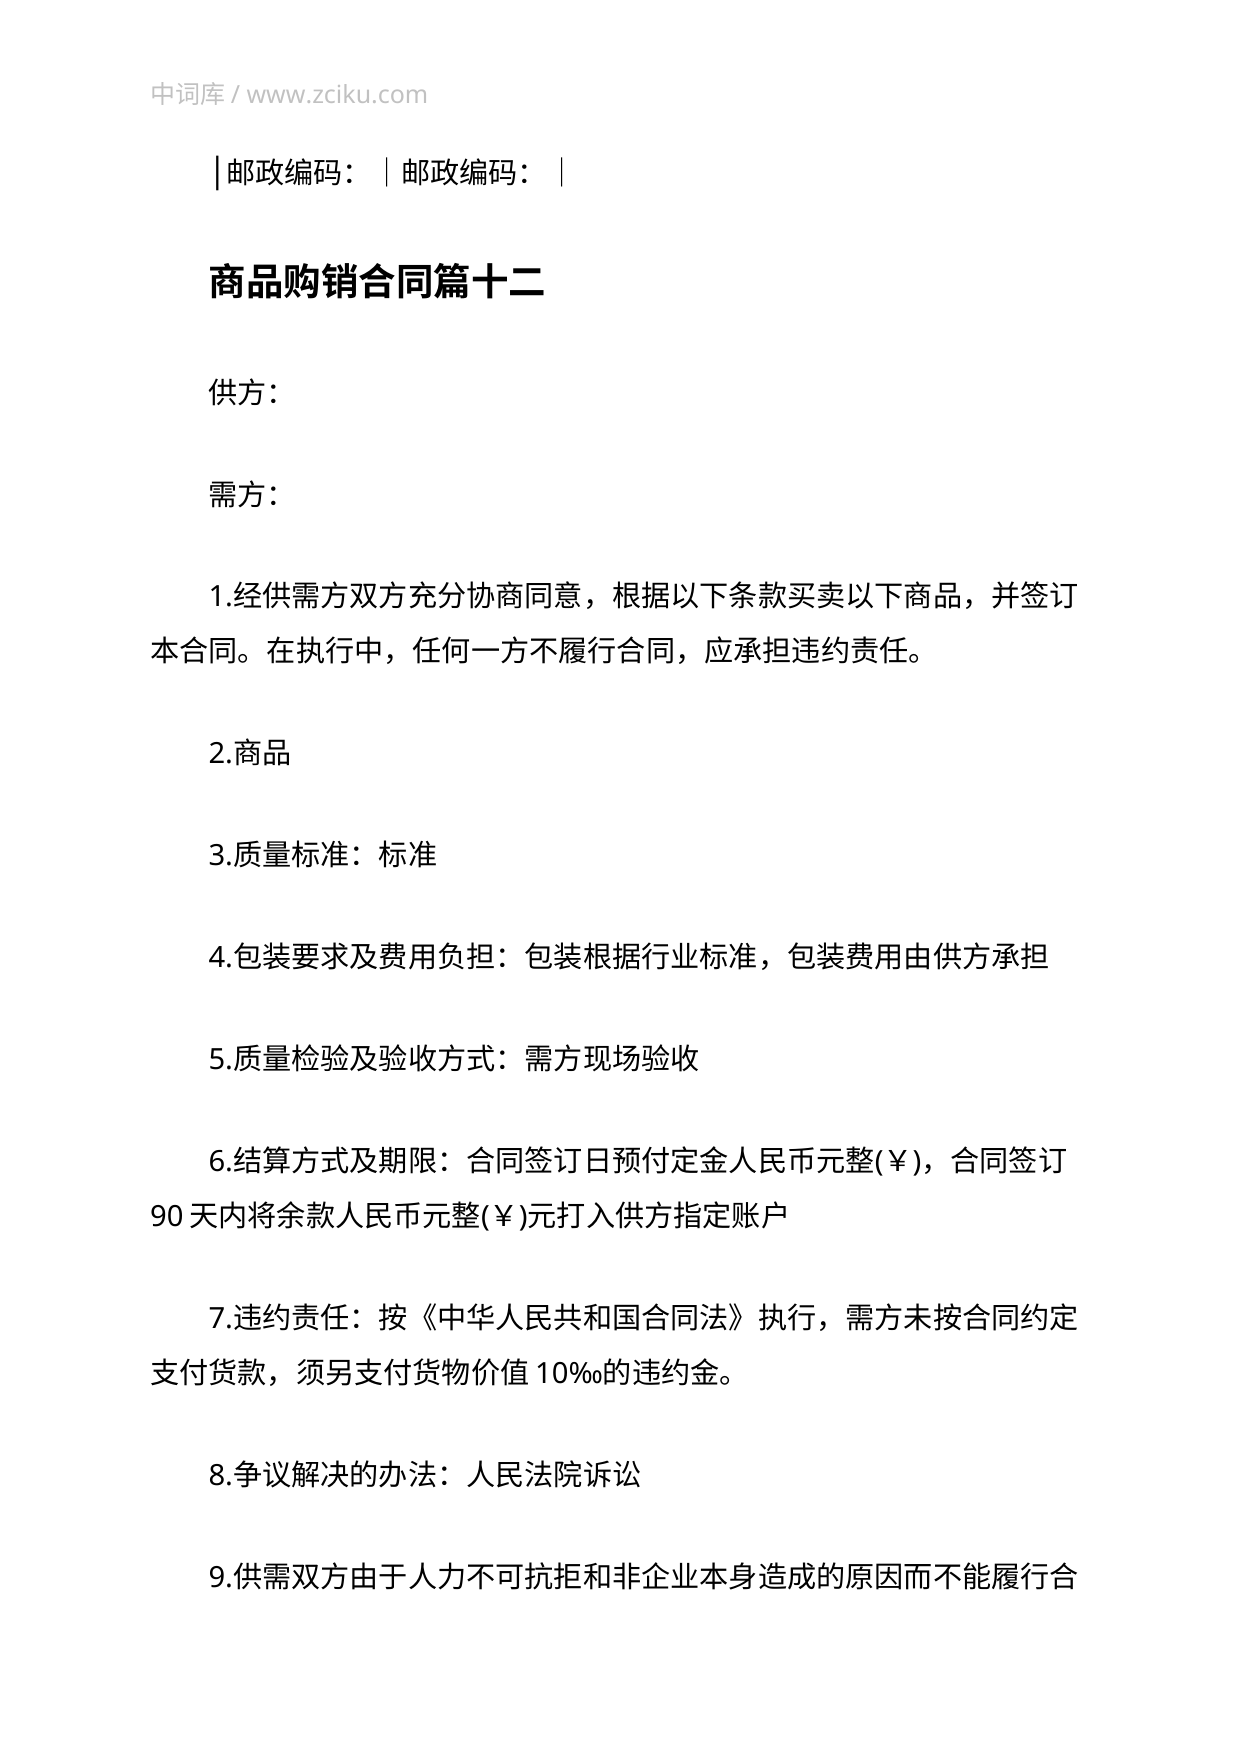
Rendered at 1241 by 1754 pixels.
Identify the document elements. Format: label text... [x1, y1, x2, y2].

text 4.包装要求及费用负担：包装根据行业标准，包装费用由供方承担 [150, 934, 1090, 976]
text 6.结算方式及期限：合同签订日预付定金人民币元整(￥)，合同签订90天内将余款人民币元整(￥)元打入供方指定账户 [150, 1138, 1090, 1235]
text 2.商品 [150, 730, 1090, 772]
text 5.质量检验及验收方式：需方现场验收 [150, 1036, 1090, 1078]
text 3.质量标准：标准 [150, 832, 1090, 874]
text 商品购销合同篇十二 [150, 252, 1090, 306]
text │邮政编码：│邮政编码：│ [150, 150, 1090, 192]
text 8.争议解决的办法：人民法院诉讼 [150, 1452, 1090, 1494]
text 需方： [150, 471, 1090, 513]
text 供方： [150, 369, 1090, 412]
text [150, 1553, 1090, 1596]
text 1.经供需方双方充分协商同意，根据以下条款买卖以下商品，并签订本合同。在执行中，任何一方不履行合同，应承担违约责任。 [150, 573, 1090, 670]
text 7.违约责任：按《中华人民共和国合同法》执行，需方未按合同约定支付货款，须另支付货物价值10‰的违约金。 [150, 1294, 1090, 1392]
